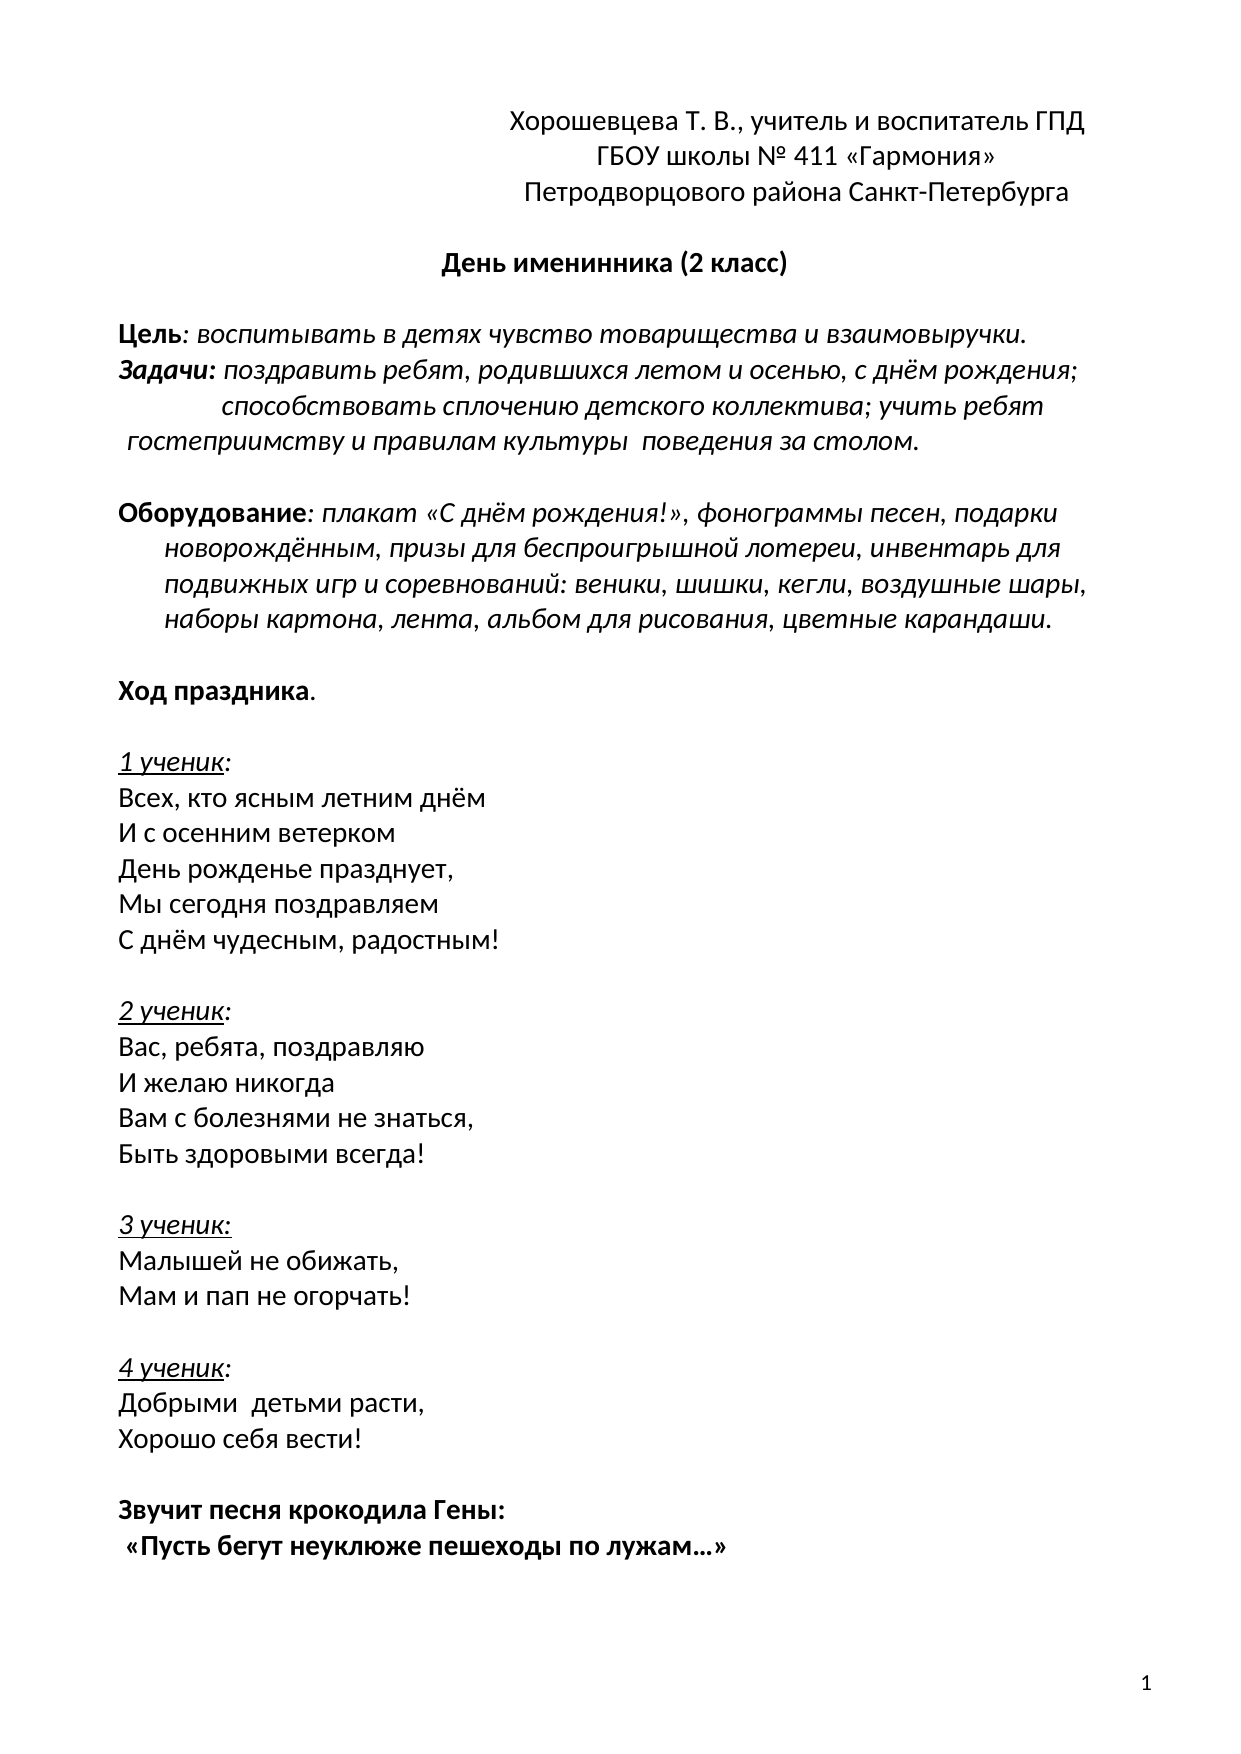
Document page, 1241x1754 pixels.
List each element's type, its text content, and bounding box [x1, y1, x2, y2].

list День рожденье празднует, [118, 850, 1152, 886]
text Хорошевцева Т. В., учитель и воспитатель ГПД [443, 102, 1152, 137]
list Звучит песня крокодила Гены: [118, 1491, 1152, 1527]
list 1 ученик: [118, 743, 1152, 779]
list Мы сегодня поздравляем [118, 886, 1152, 921]
list Петродворцового района Санкт-Петербурга [441, 173, 1152, 209]
list Вам с болезнями не знаться, [118, 1099, 1152, 1135]
list 3 ученик: [118, 1206, 1152, 1242]
list Задачи: поздравить ребят, родившихся летом и осенью, с днём рождения; [118, 351, 1152, 387]
list День именинника (2 класс) [441, 244, 1152, 280]
list Всех, кто ясным летним днём [118, 779, 1152, 814]
list 4 ученик: [118, 1349, 1152, 1384]
list Мам и пап не огорчать! [118, 1277, 1152, 1313]
list 2 ученик: [118, 992, 1152, 1028]
list Малышей не обижать, [118, 1242, 1152, 1277]
list Оборудование: плакат «С днём рождения!», фонограммы песен, подарки новорождённым, призы для беспроигрышной лотереи, инвентарь для подвижных игр и соревнований: веники, шишки, кегли, воздушные шары, наборы картона, лента, альбом для рисования, цветные карандаши. [118, 494, 1152, 636]
list Быть здоровыми всегда! [118, 1135, 1152, 1171]
list И желаю никогда [118, 1064, 1152, 1099]
list Ход праздника. [118, 672, 1152, 707]
list «Пусть бегут неуклюже пешеходы по лужам…» [118, 1527, 1152, 1562]
list Цель: воспитывать в детях чувство товарищества и взаимовыручки. [118, 316, 1152, 351]
list С днём чудесным, радостным! [118, 921, 1152, 957]
list Хорошо себя вести! [118, 1420, 1152, 1456]
list Вас, ребята, поздравляю [118, 1028, 1152, 1064]
list ГБОУ школы № 411 «Гармония» [441, 137, 1152, 173]
list Добрыми детьми расти, [118, 1384, 1152, 1420]
list И с осенним ветерком [118, 814, 1152, 850]
text способствовать сплочению детского коллектива; учить ребят гостеприимству и правилам культуры поведения за столом. [126, 387, 1152, 458]
